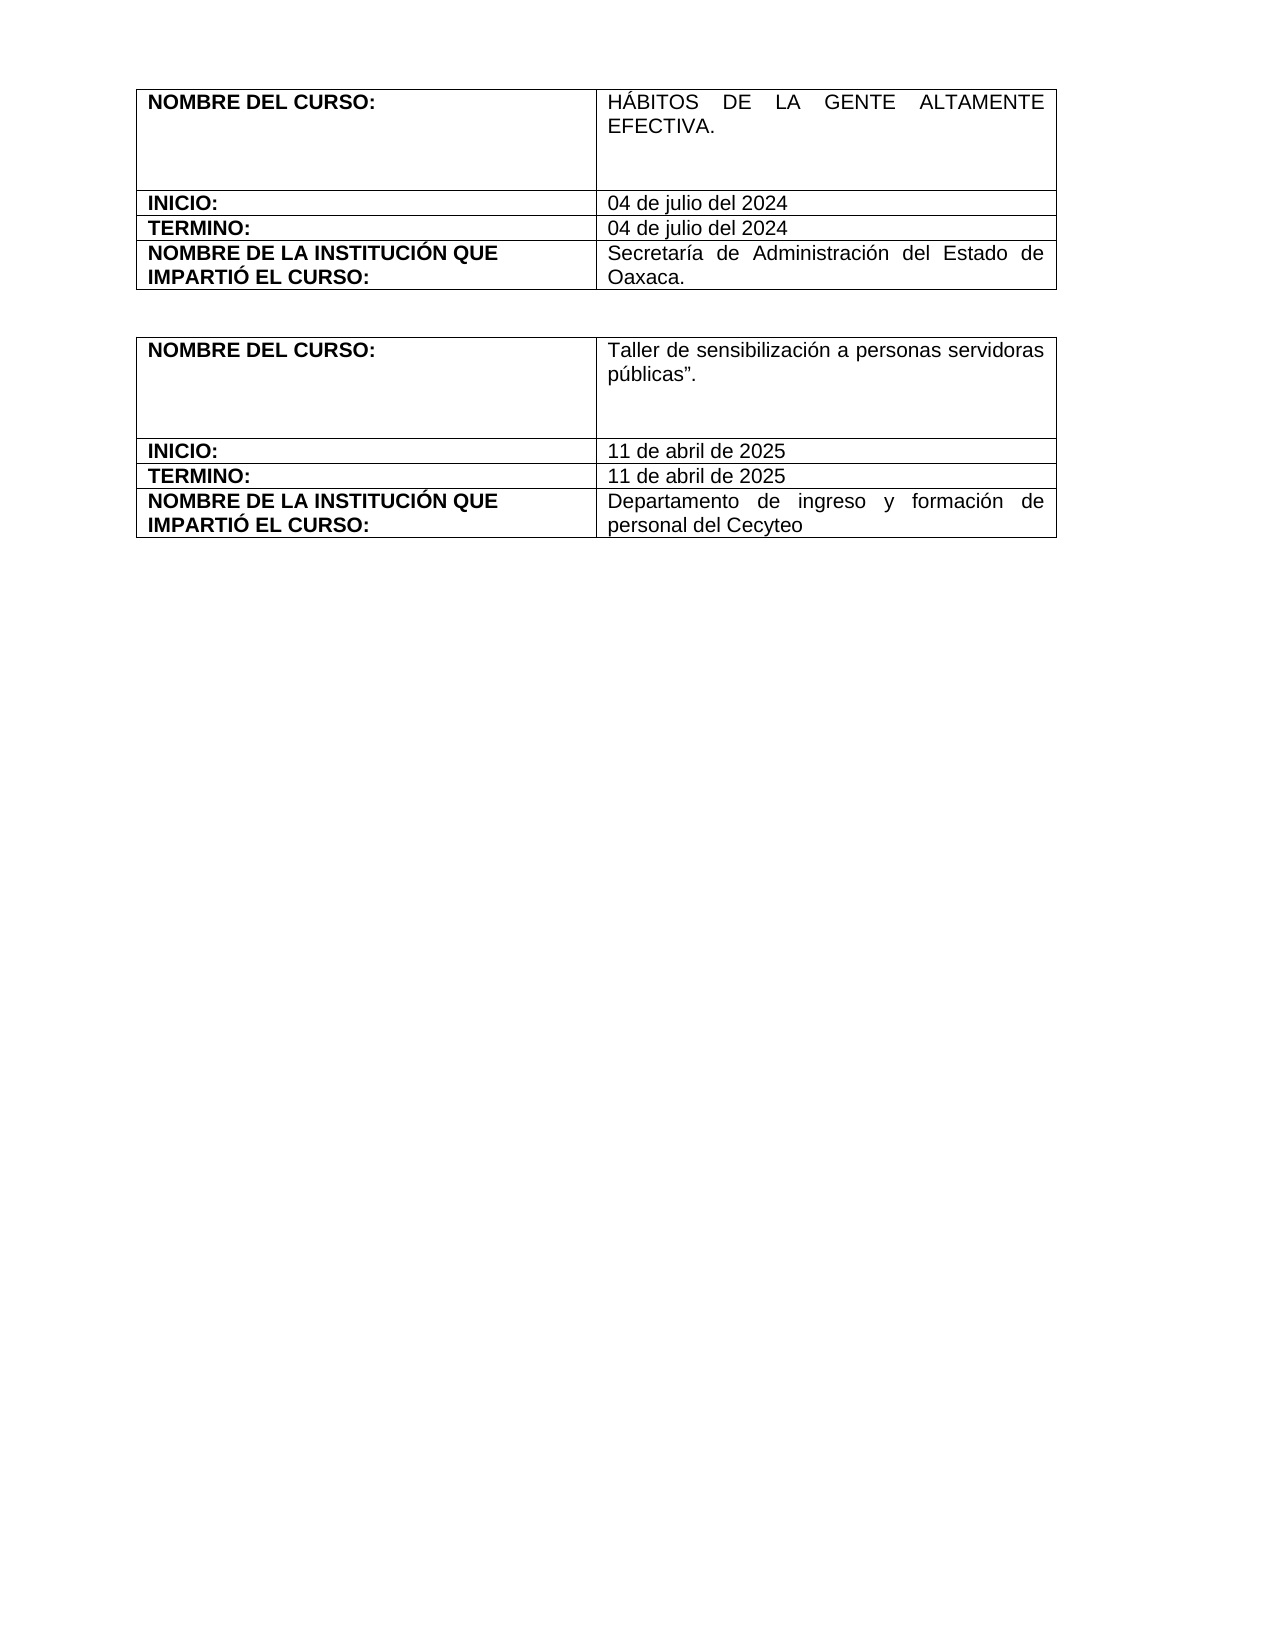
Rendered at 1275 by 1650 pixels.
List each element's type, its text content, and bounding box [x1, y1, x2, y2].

table_header HÁBITOS DE LA GENTE ALTAMENTE EFECTIVA. [597, 90, 1056, 190]
table_cell TERMINO: [137, 216, 596, 240]
table_cell 04 de julio del 2024 [597, 216, 1056, 240]
table_header Taller de sensibilización a personas servidoras públicas”. [597, 338, 1056, 438]
table_header NOMBRE DEL CURSO: [137, 338, 596, 438]
table_cell Departamento de ingreso y formación de personal del Cecyteo [597, 489, 1056, 537]
table_cell 04 de julio del 2024 [597, 191, 1056, 215]
table_cell 11 de abril de 2025 [597, 439, 1056, 463]
table_cell NOMBRE DE LA INSTITUCIÓN QUE IMPARTIÓ EL CURSO: [137, 489, 596, 537]
table_cell INICIO: [137, 191, 596, 215]
table_cell TERMINO: [137, 464, 596, 488]
table_cell INICIO: [137, 439, 596, 463]
table_header NOMBRE DEL CURSO: [137, 90, 596, 190]
table_cell 11 de abril de 2025 [597, 464, 1056, 488]
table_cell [137, 241, 596, 289]
table_cell Secretaría de Administración del Estado de Oaxaca. [597, 241, 1056, 289]
